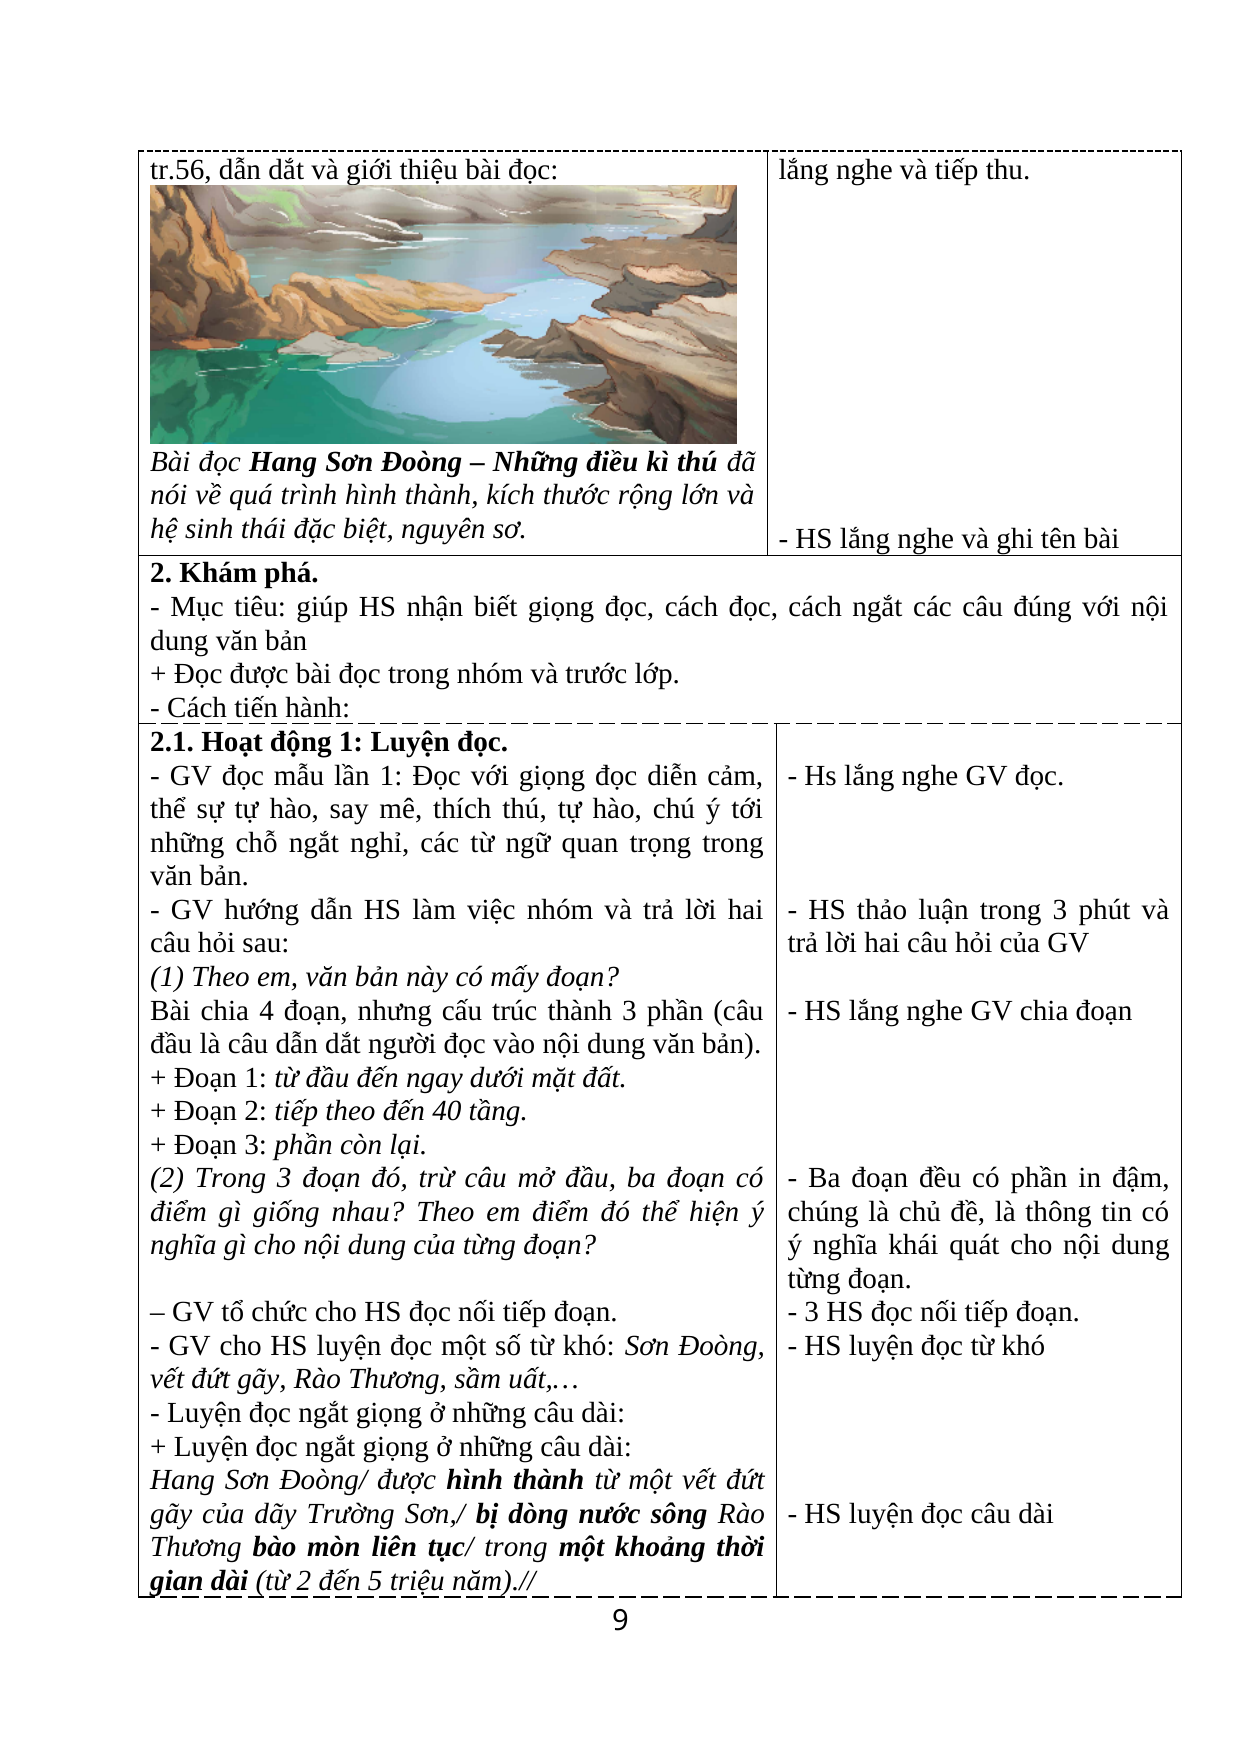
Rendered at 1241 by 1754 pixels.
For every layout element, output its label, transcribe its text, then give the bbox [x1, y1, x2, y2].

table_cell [777, 723, 1181, 1596]
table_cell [768, 150, 1181, 554]
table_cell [139, 150, 767, 554]
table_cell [139, 723, 776, 1596]
table_cell 2. Khám phá. - Mục tiêu: giúp HS nhận biết giọng đọc, cách đọc, cách ngắt các câu đúng với nội dung văn bản + Đọc được bài đọc trong nhóm và trước lớp. - Cách tiến hành: [139, 556, 1181, 723]
picture [150, 185, 737, 444]
